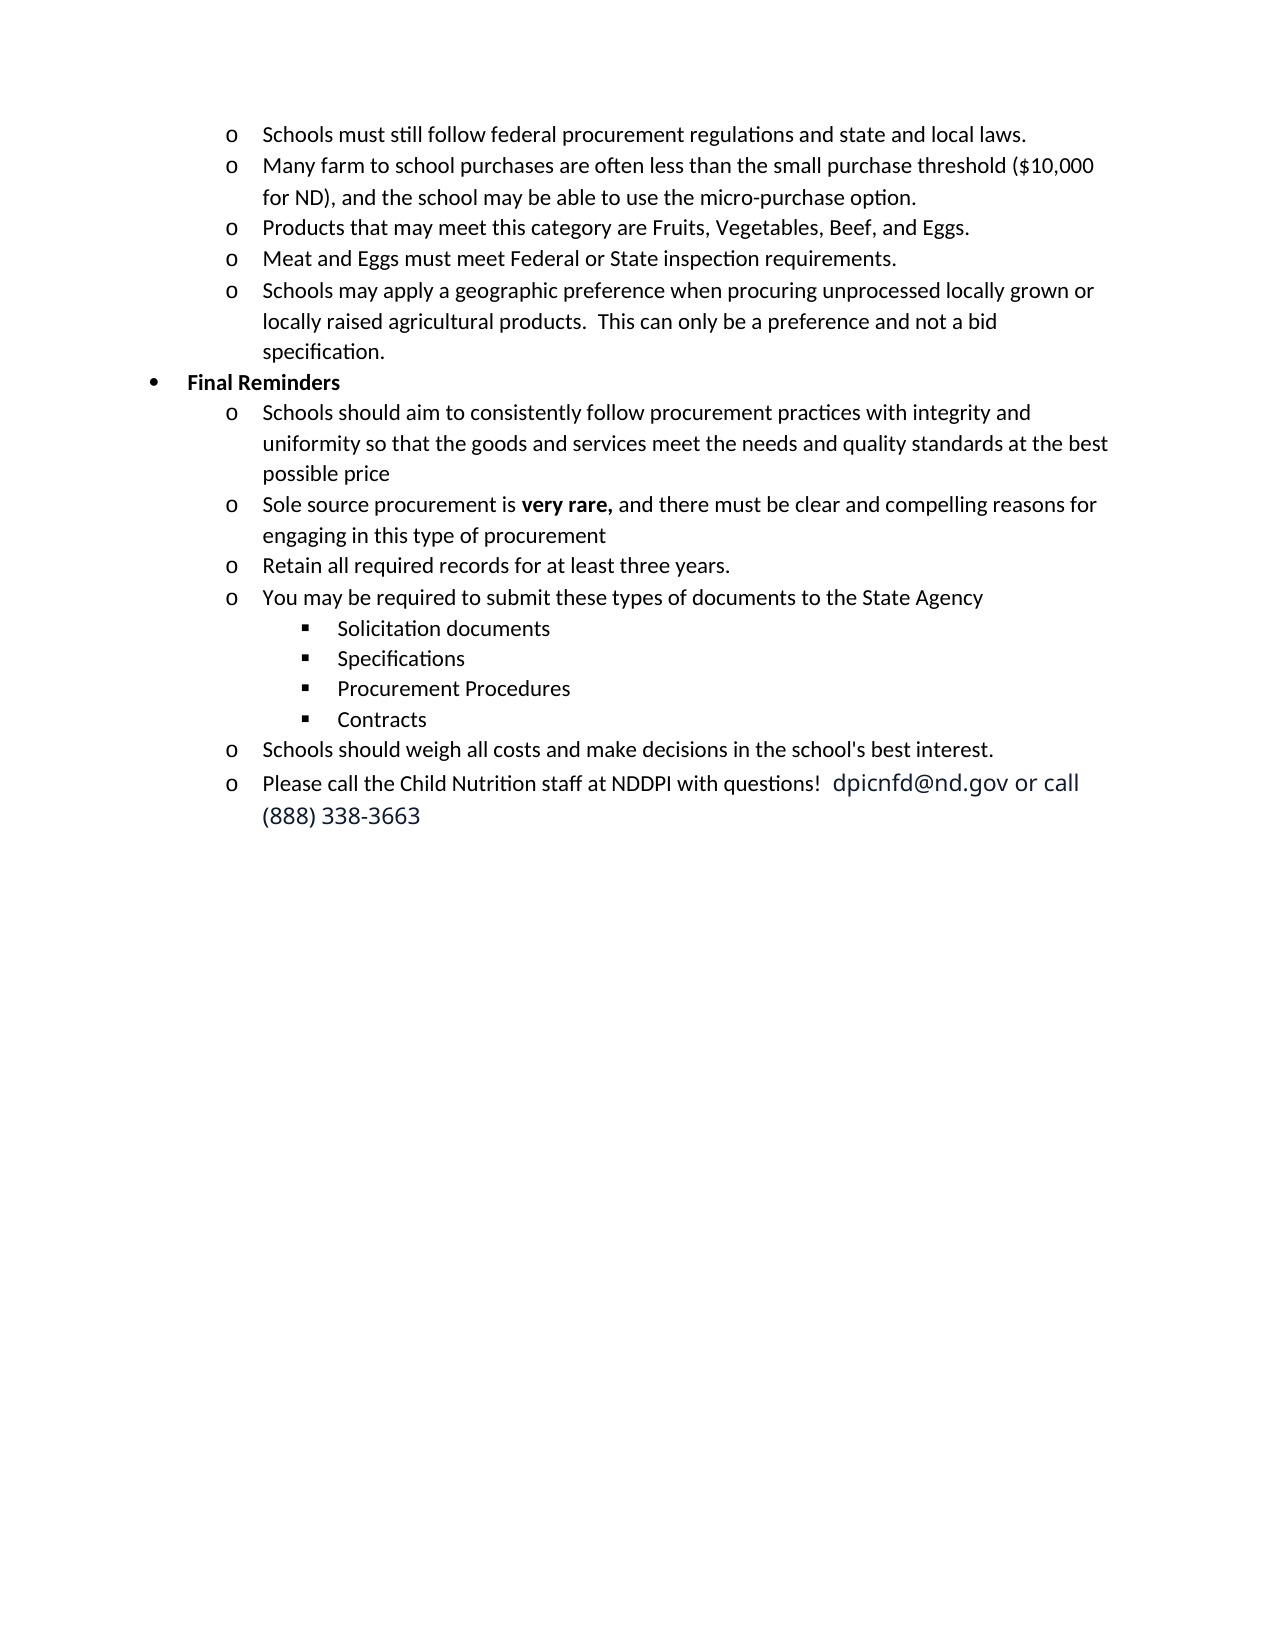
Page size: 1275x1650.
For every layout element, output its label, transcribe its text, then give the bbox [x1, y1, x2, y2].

list Solicitation documents [300, 614, 1125, 642]
list Contracts [300, 705, 1125, 733]
list Meat and Eggs must meet Federal or State inspection requirements. [225, 244, 1125, 274]
list You may be required to submit these types of documents to the State Agency [225, 583, 1125, 612]
list Procurement Procedures [300, 674, 1125, 703]
list Specifications [300, 644, 1125, 672]
list Many farm to school purchases are often less than the small purchase threshold ($10,000 for ND), and the school may be able to use the micro-purchase option. [225, 151, 1125, 211]
list Final Reminders [150, 368, 1125, 396]
list Schools should aim to consistently follow procurement practices with integrity and uniformity so that the goods and services meet the needs and quality standards at the best possible price [225, 398, 1125, 487]
list Schools may apply a geographic preference when procuring unprocessed locally grown or locally raised agricultural products. This can only be a preference and not a bid specification. [225, 276, 1125, 366]
list Please call the Child Nutrition staff at NDDPI with questions! dpicnfd@nd.gov or call (888) 338-3663 [225, 766, 1125, 832]
list Schools should weigh all costs and make decisions in the school's best interest. [225, 735, 1125, 764]
list Schools must still follow federal procurement regulations and state and local laws. [225, 120, 1125, 149]
list Sole source procurement is very rare, and there must be clear and compelling reasons for engaging in this type of procurement [225, 490, 1125, 549]
list Retain all required records for at least three years. [225, 551, 1125, 580]
list Products that may meet this category are Fruits, Vegetables, Beef, and Eggs. [225, 213, 1125, 242]
